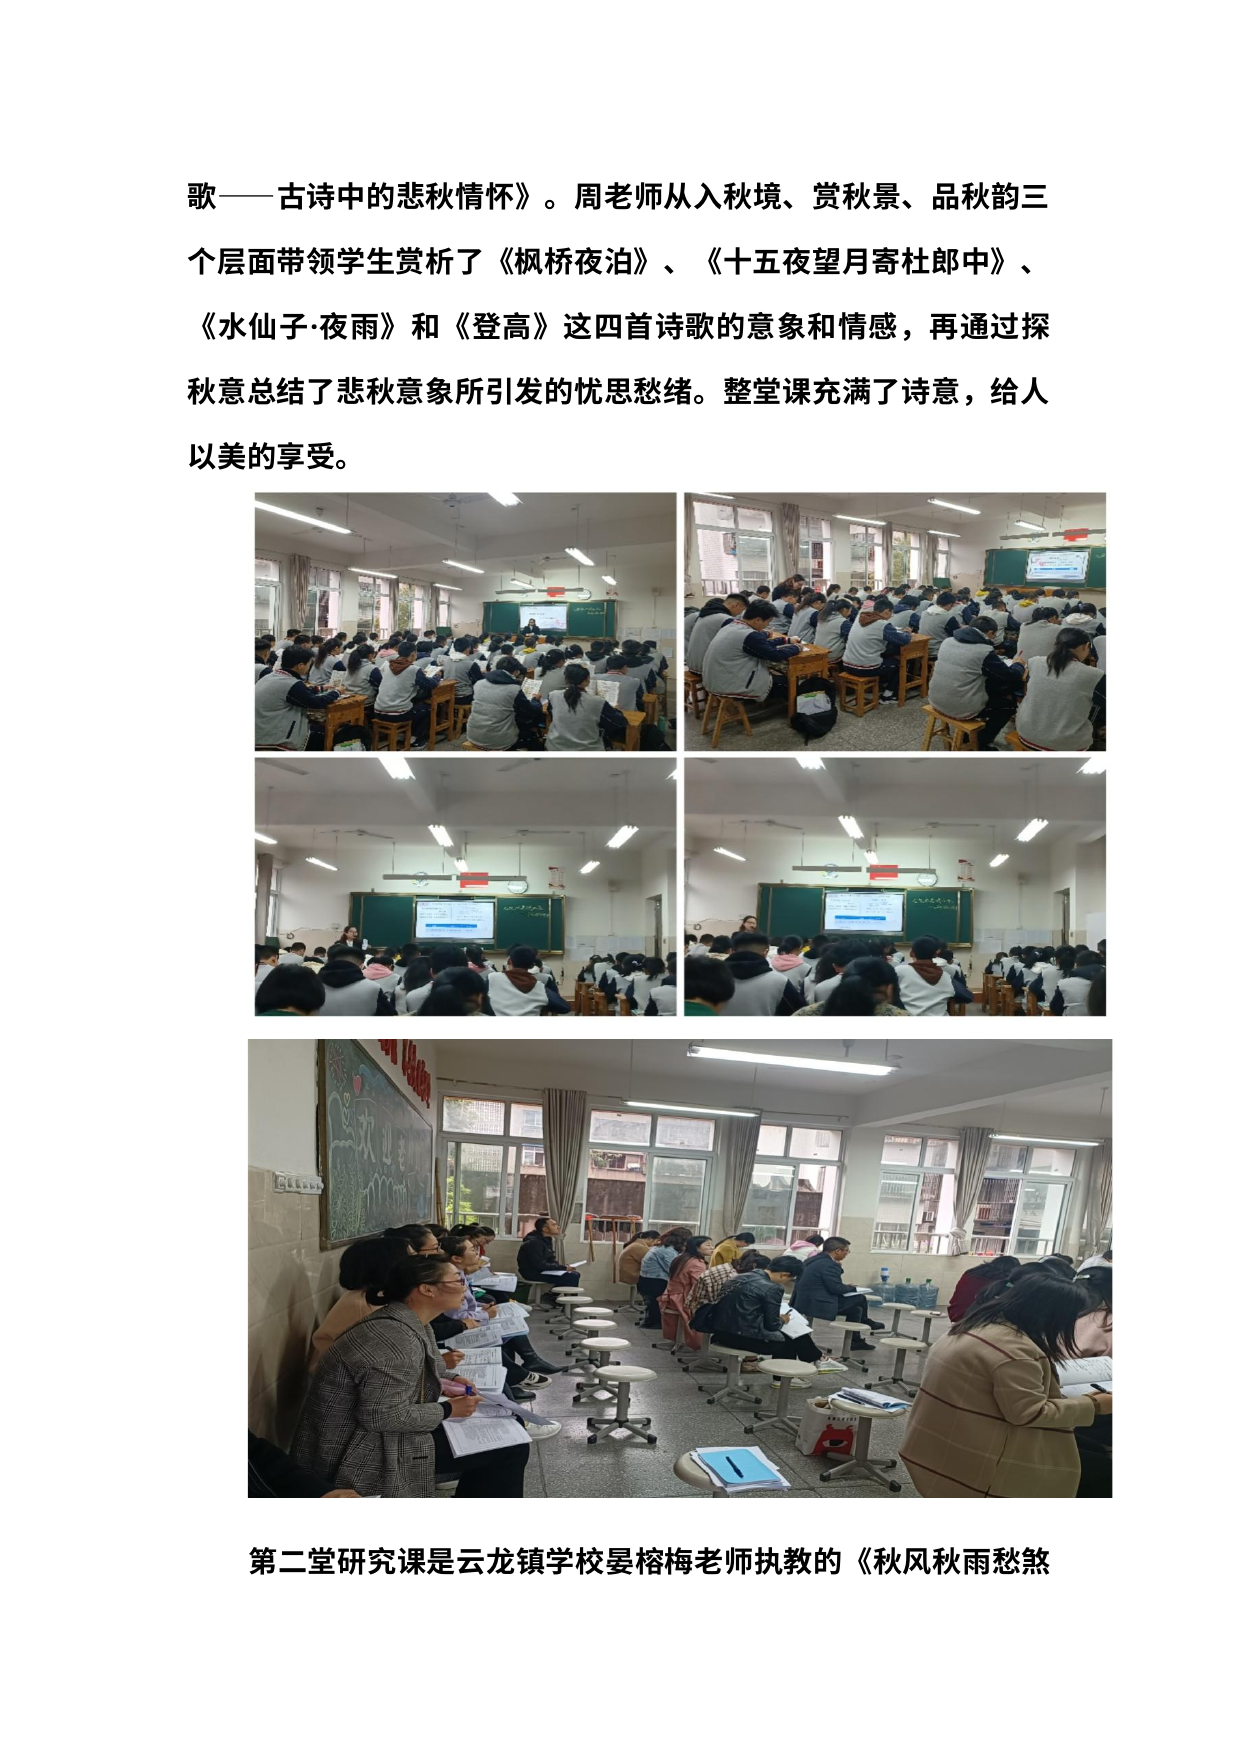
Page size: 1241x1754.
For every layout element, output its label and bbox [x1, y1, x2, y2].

picture [247, 1039, 1113, 1498]
text [187, 162, 1053, 487]
picture [247, 487, 1113, 1022]
text [187, 1527, 1053, 1592]
